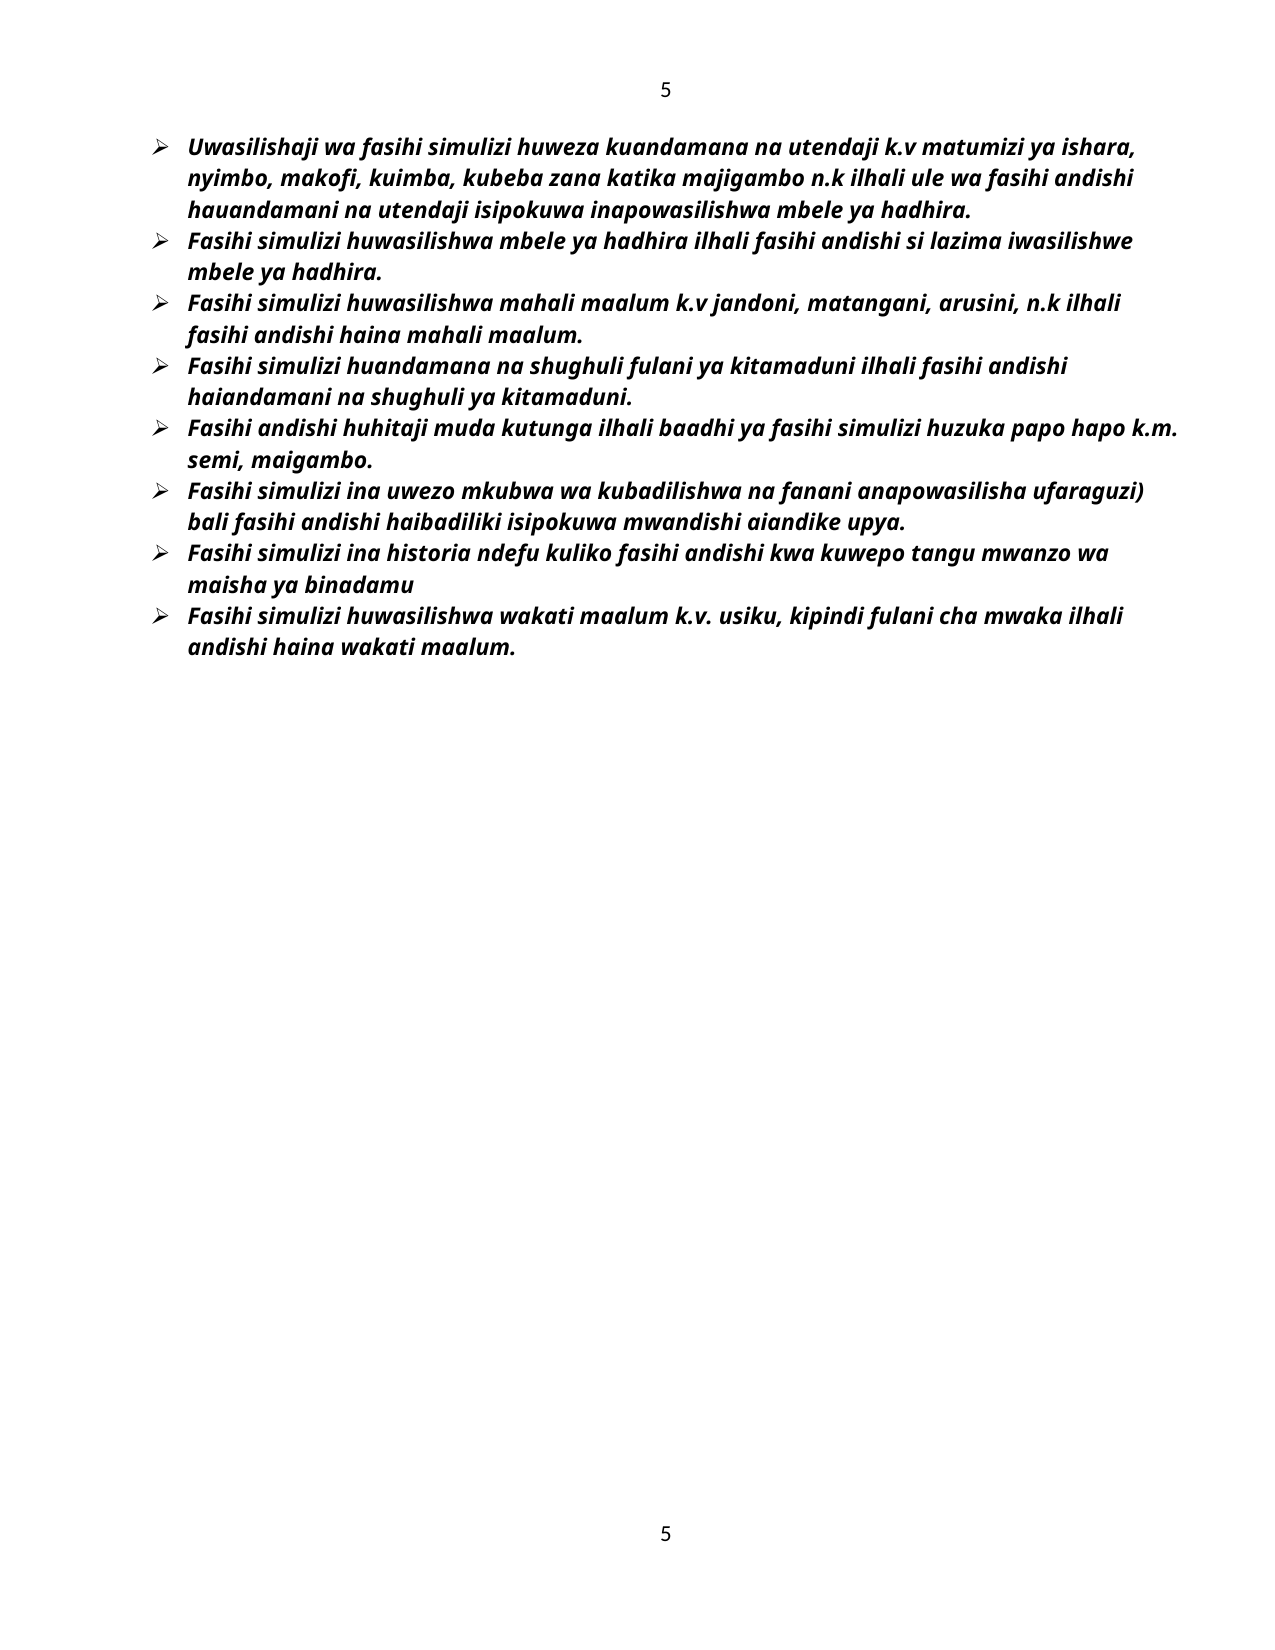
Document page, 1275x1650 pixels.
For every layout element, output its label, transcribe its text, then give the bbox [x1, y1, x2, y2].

list Fasihi simulizi ina historia ndefu kuliko fasihi andishi kwa kuwepo tangu mwanzo wa maisha ya binadamu [150, 537, 1181, 600]
list Fasihi simulizi huandamana na shughuli fulani ya kitamaduni ilhali fasihi andishi haiandamani na shughuli ya kitamaduni. [150, 350, 1181, 412]
list Fasihi simulizi huwasilishwa mahali maalum k.v jandoni, matangani, arusini, n.k ilhali fasihi andishi haina mahali maalum. [150, 287, 1181, 350]
list Fasihi simulizi ina uwezo mkubwa wa kubadilishwa na fanani anapowasilisha ufaraguzi) bali fasihi andishi haibadiliki isipokuwa mwandishi aiandike upya. [150, 475, 1181, 537]
list Fasihi simulizi huwasilishwa mbele ya hadhira ilhali fasihi andishi si lazima iwasilishwe mbele ya hadhira. [150, 225, 1181, 287]
list Fasihi simulizi huwasilishwa wakati maalum k.v. usiku, kipindi fulani cha mwaka ilhali andishi haina wakati maalum. [150, 600, 1181, 662]
list Uwasilishaji wa fasihi simulizi huweza kuandamana na utendaji k.v matumizi ya ishara, nyimbo, makofi, kuimba, kubeba zana katika majigambo n.k ilhali ule wa fasihi andishi hauandamani na utendaji isipokuwa inapowasilishwa mbele ya hadhira. [150, 131, 1181, 225]
list Fasihi andishi huhitaji muda kutunga ilhali baadhi ya fasihi simulizi huzuka papo hapo k.m. semi, maigambo. [150, 412, 1181, 475]
